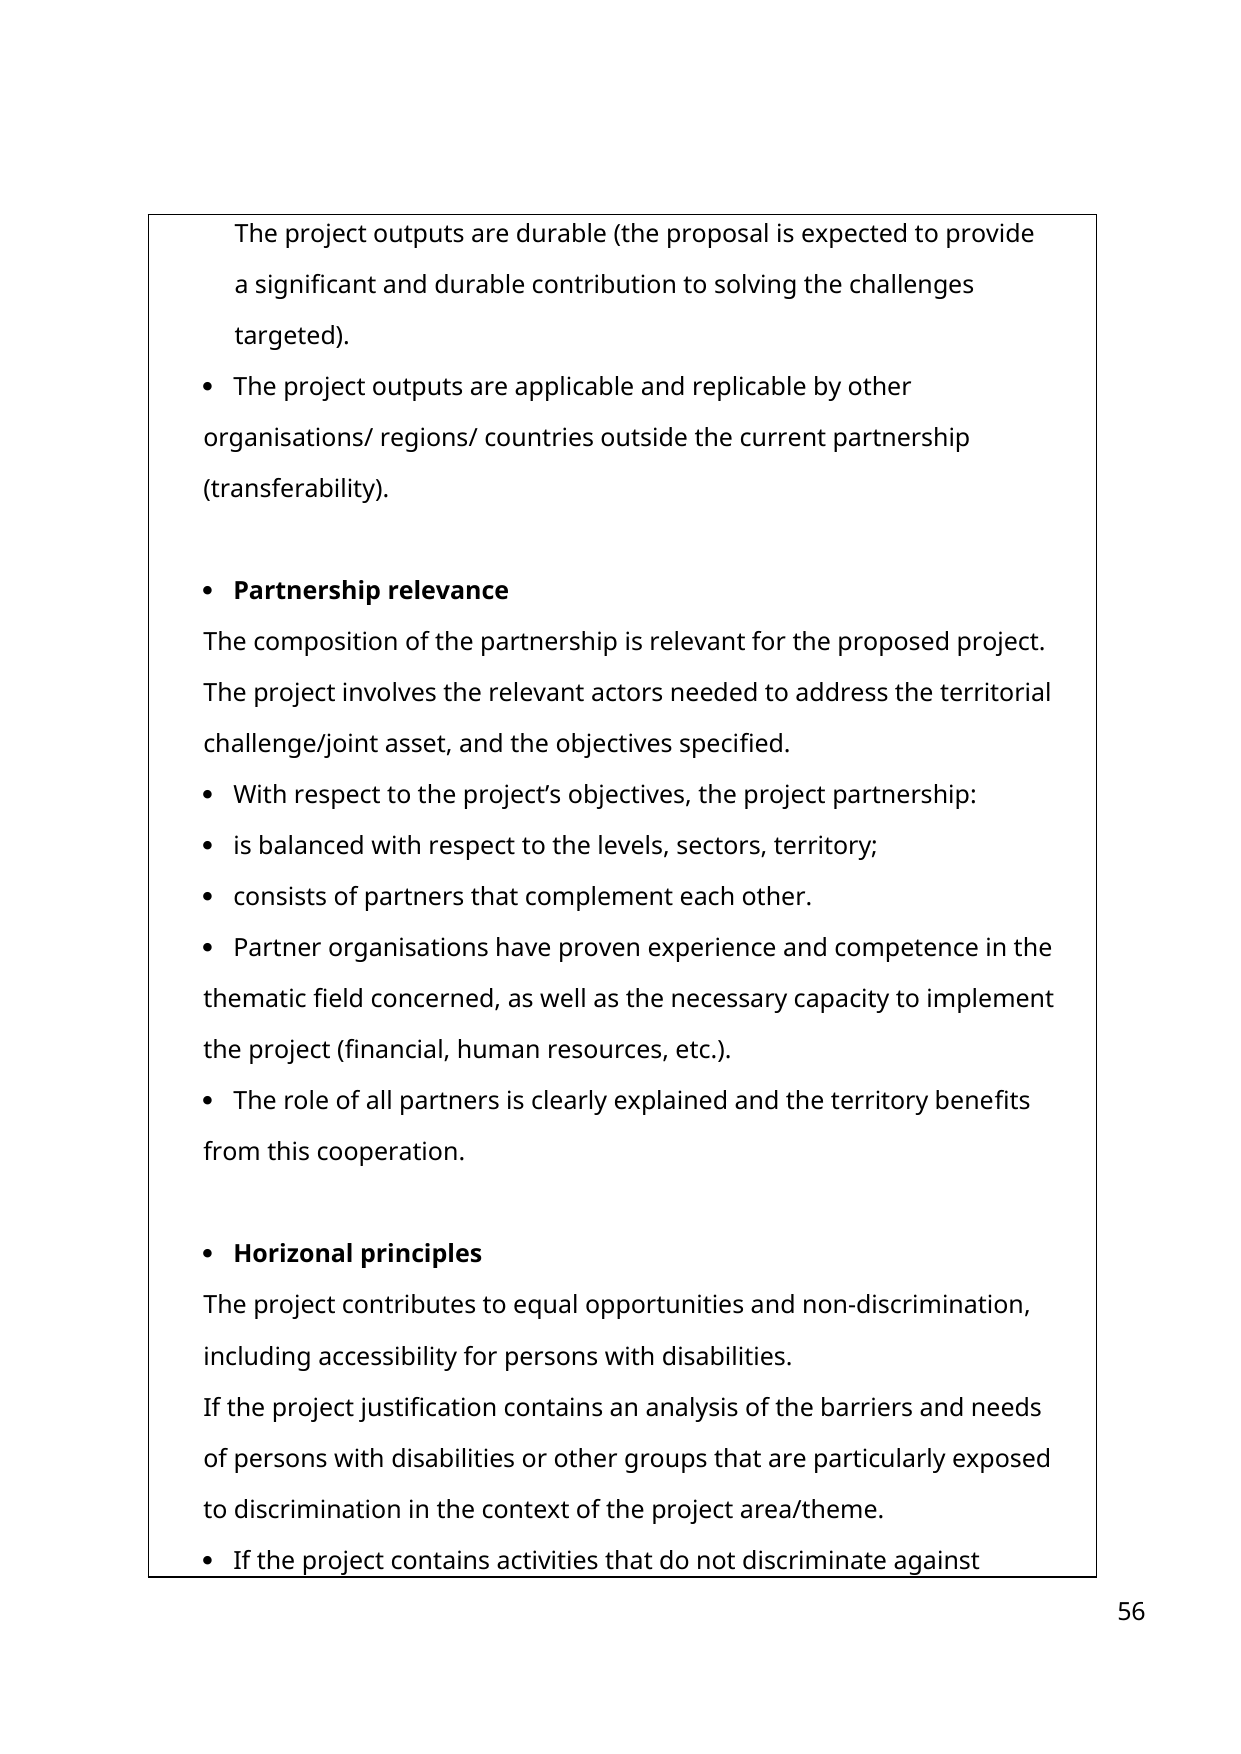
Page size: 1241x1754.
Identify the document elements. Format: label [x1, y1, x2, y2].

table_header [149, 215, 1096, 1576]
